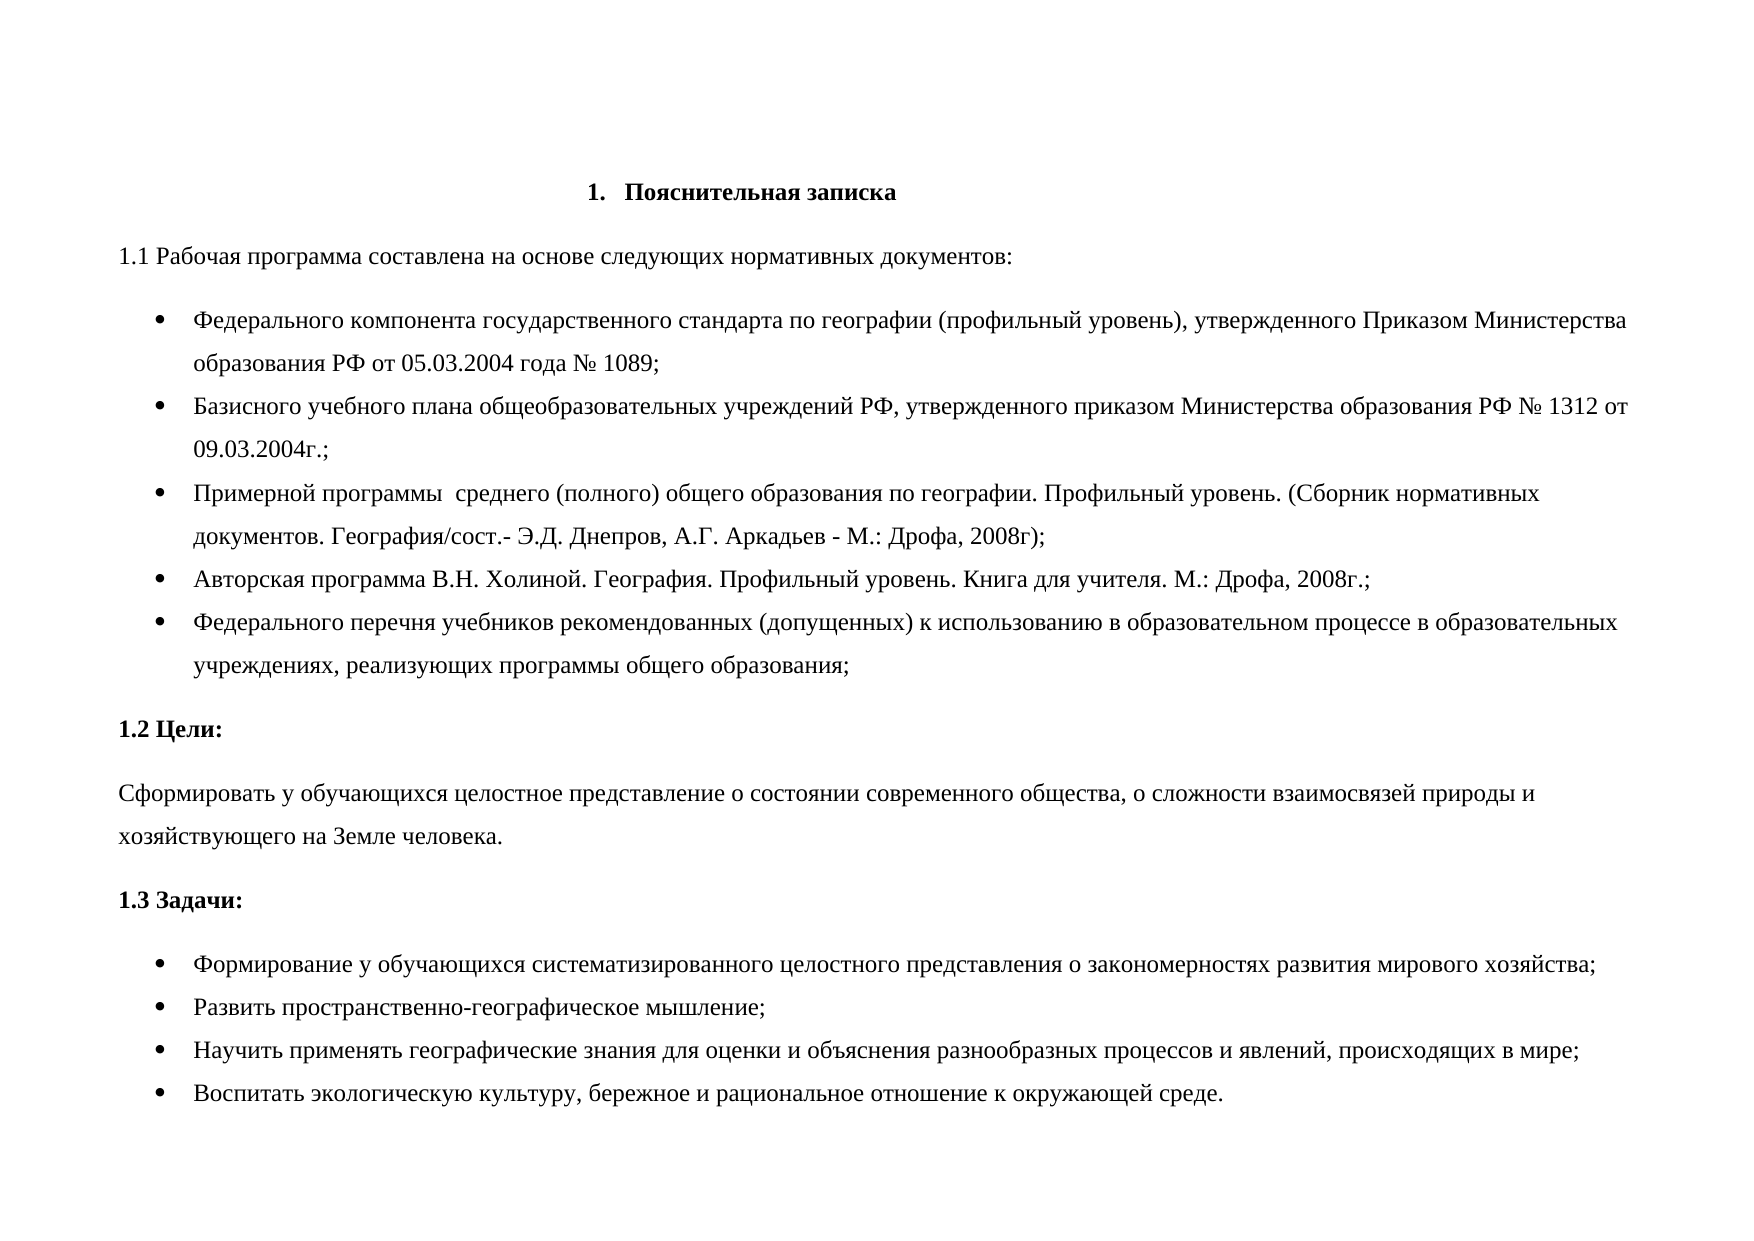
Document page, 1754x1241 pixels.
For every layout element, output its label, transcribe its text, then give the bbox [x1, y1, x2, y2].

list Федерального перечня учебников рекомендованных (допущенных) к использованию в образовательном процессе в образовательных учреждениях, реализующих программы общего образования; [156, 607, 1636, 679]
text 1.2 Цели: [118, 714, 1636, 743]
list Пояснительная записка [587, 177, 1636, 206]
list Базисного учебного плана общеобразовательных учреждений РФ, утвержденного приказом Министерства образования РФ № 1312 от 09.03.2004г.; [156, 391, 1636, 463]
text 1.3 Задачи: [118, 885, 1636, 914]
text Сформировать у обучающихся целостное представление о состоянии современного общества, о сложности взаимосвязей природы и хозяйствующего на Земле человека. [118, 778, 1636, 850]
list Примерной программы среднего (полного) общего образования по географии. Профильный уровень. (Сборник нормативных документов. География/сост.- Э.Д. Днепров, А.Г. Аркадьев - М.: Дрофа, 2008г); [156, 478, 1636, 549]
list Развить пространственно-географическое мышление; [156, 992, 1636, 1021]
list Научить применять географические знания для оценки и объяснения разнообразных процессов и явлений, происходящих в мире; [156, 1035, 1636, 1064]
text 1.1 Рабочая программа составлена на основе следующих нормативных документов: [118, 241, 1636, 270]
list Формирование у обучающихся систематизированного целостного представления о закономерностях развития мирового хозяйства; [156, 949, 1636, 978]
list Федерального компонента государственного стандарта по географии (профильный уровень), утвержденного Приказом Министерства образования РФ от 05.03.2004 года № 1089; [156, 305, 1636, 377]
list Авторская программа В.Н. Холиной. География. Профильный уровень. Книга для учителя. М.: Дрофа, 2008г.; [156, 564, 1636, 593]
list Воспитать экологическую культуру, бережное и рациональное отношение к окружающей среде. [156, 1078, 1636, 1107]
